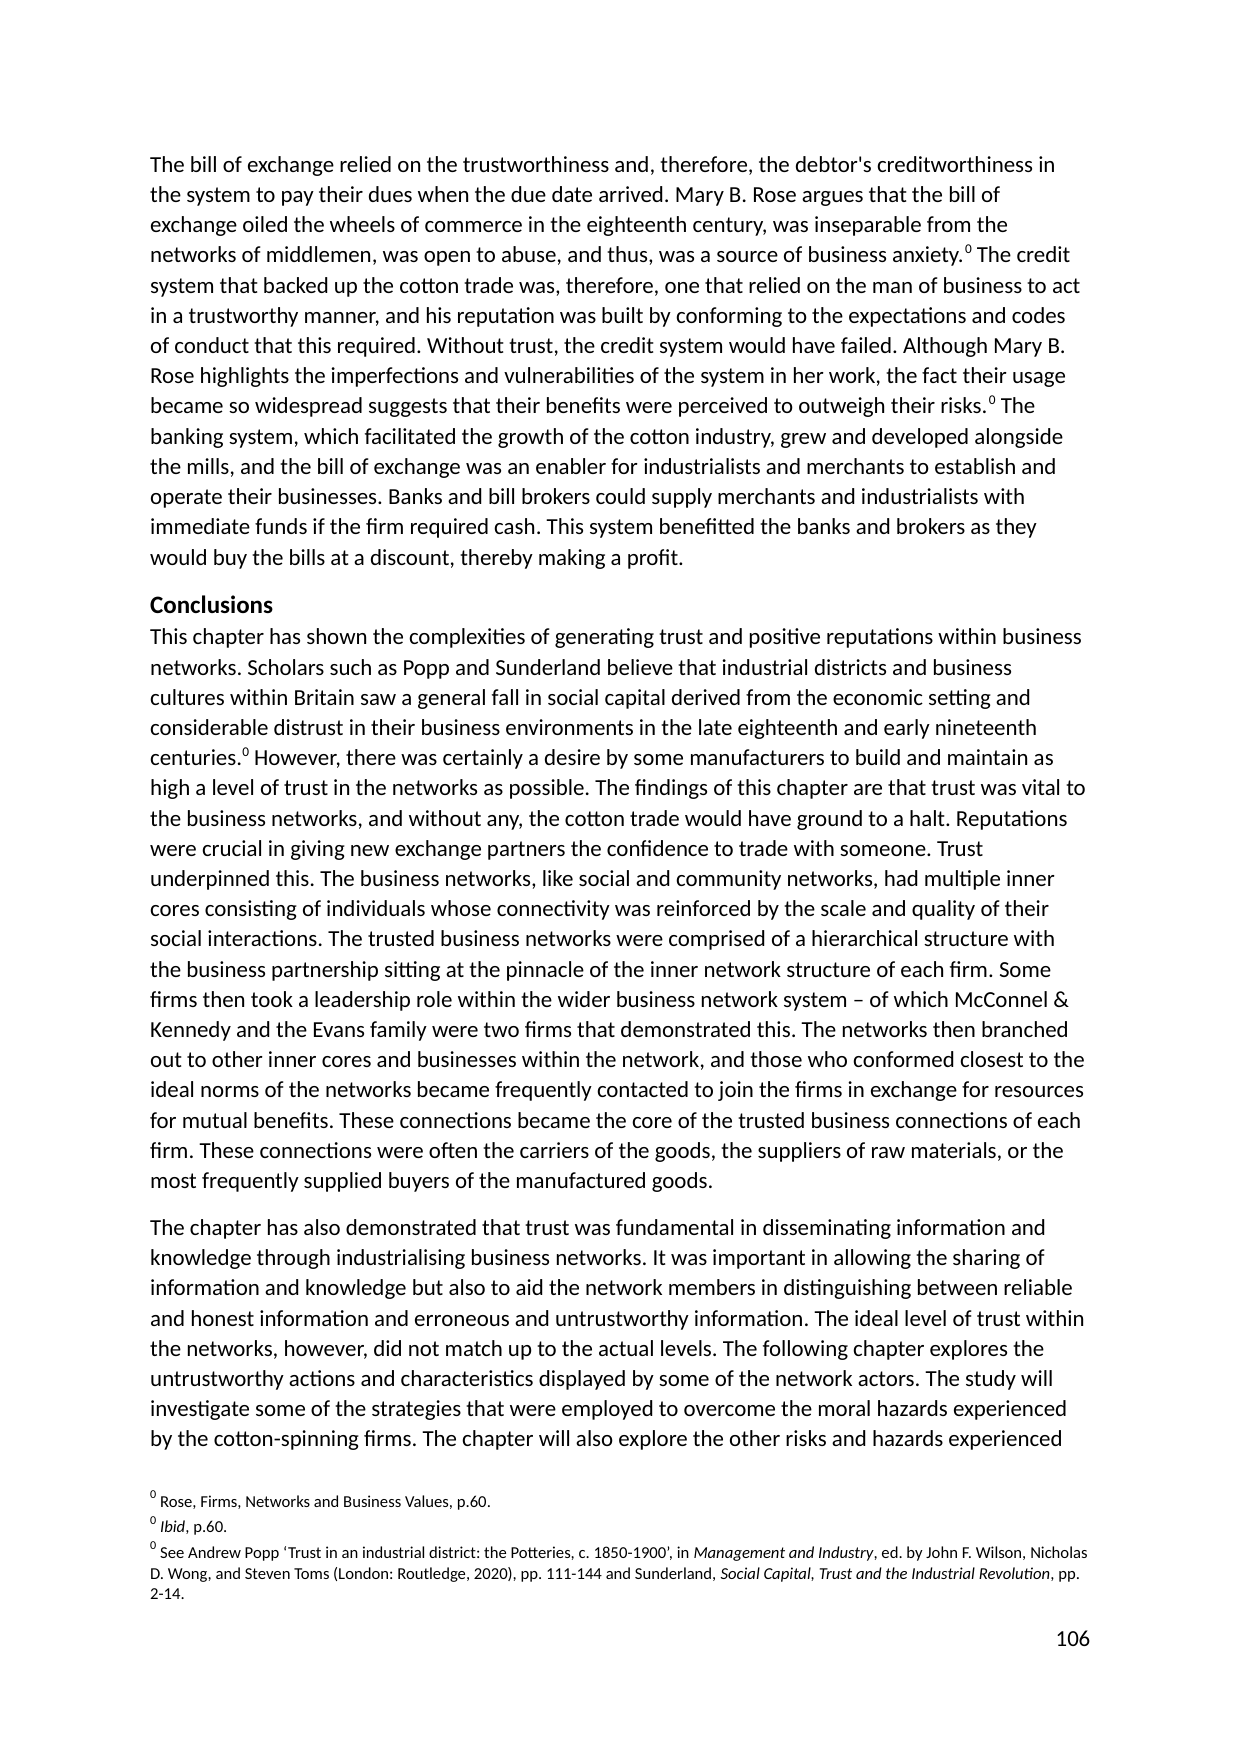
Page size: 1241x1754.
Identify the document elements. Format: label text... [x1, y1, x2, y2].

text This chapter has shown the complexities of generating trust and positive reputations within business networks. Scholars such as Popp and Sunderland believe that industrial districts and business cultures within Britain saw a general fall in social capital derived from the economic setting and considerable distrust in their business environments in the late eighteenth and early nineteenth centuries. However, there was certainly a desire by some manufacturers to build and maintain as high a level of trust in the networks as possible. The findings of this chapter are that trust was vital to the business networks, and without any, the cotton trade would have ground to a halt. Reputations were crucial in giving new exchange partners the confidence to trade with someone. Trust underpinned this. The business networks, like social and community networks, had multiple inner cores consisting of individuals whose connectivity was reinforced by the scale and quality of their social interactions. The trusted business networks were comprised of a hierarchical structure with the business partnership sitting at the pinnacle of the inner network structure of each firm. Some firms then took a leadership role within the wider business network system – of which McConnel & Kennedy and the Evans family were two firms that demonstrated this. The networks then branched out to other inner cores and businesses within the network, and those who conformed closest to the ideal norms of the networks became frequently contacted to join the firms in exchange for resources for mutual benefits. These connections became the core of the trusted business connections of each firm. These connections were often the carriers of the goods, the suppliers of raw materials, or the most frequently supplied buyers of the manufactured goods. [150, 622, 1090, 1194]
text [150, 1213, 1090, 1453]
subtitle Conclusions [150, 589, 1090, 620]
text The bill of exchange relied on the trustworthiness and, therefore, the debtor's creditworthiness in the system to pay their dues when the due date arrived. Mary B. Rose argues that the bill of exchange oiled the wheels of commerce in the eighteenth century, was inseparable from the networks of middlemen, was open to abuse, and thus, was a source of business anxiety. The credit system that backed up the cotton trade was, therefore, one that relied on the man of business to act in a trustworthy manner, and his reputation was built by conforming to the expectations and codes of conduct that this required. Without trust, the credit system would have failed. Although Mary B. Rose highlights the imperfections and vulnerabilities of the system in her work, the fact their usage became so widespread suggests that their benefits were perceived to outweigh their risks. The banking system, which facilitated the growth of the cotton industry, grew and developed alongside the mills, and the bill of exchange was an enabler for industrialists and merchants to establish and operate their businesses. Banks and bill brokers could supply merchants and industrialists with immediate funds if the firm required cash. This system benefitted the banks and brokers as they would buy the bills at a discount, thereby making a profit. [150, 150, 1090, 571]
